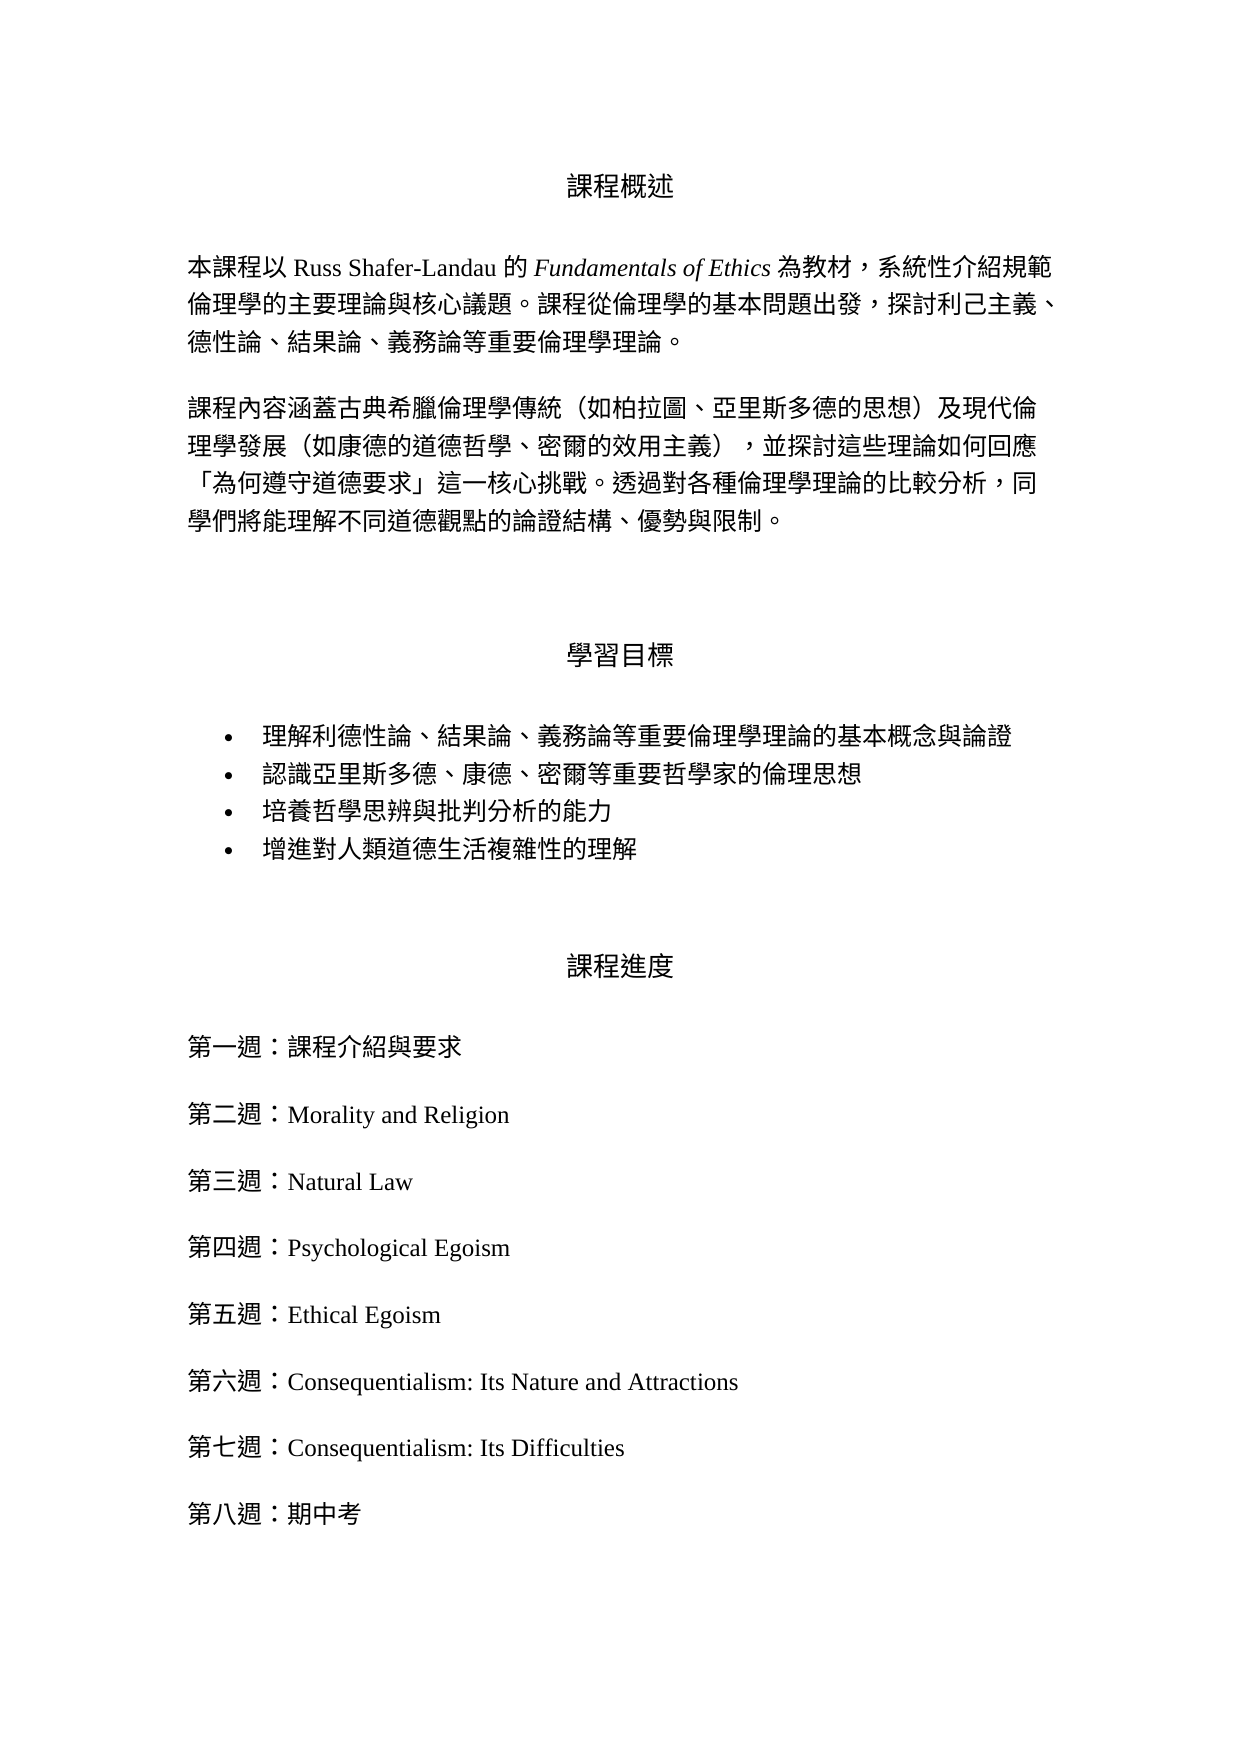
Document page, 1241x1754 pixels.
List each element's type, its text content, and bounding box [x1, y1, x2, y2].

subtitle 課程概述 [187, 164, 1053, 204]
text 第八週：期中考 [187, 1494, 1053, 1531]
list 培養哲學思辨與批判分析的能力 [225, 791, 1053, 829]
list 增進對人類道德生活複雜性的理解 [225, 829, 1053, 866]
text 第七週：Consequentialism: Its Difficulties [187, 1427, 1053, 1464]
text 第一週：課程介紹與要求 [187, 1027, 1053, 1064]
subtitle 學習目標 [187, 634, 1053, 673]
text 第二週：Morality and Religion [187, 1094, 1053, 1131]
list 認識亞里斯多德、康德、密爾等重要哲學家的倫理思想 [225, 754, 1053, 791]
subtitle 課程進度 [187, 945, 1053, 984]
text 第六週：Consequentialism: Its Nature and Attractions [187, 1360, 1053, 1398]
text 本課程以 Russ Shafer-Landau 的 Fundamentals of Ethics 為教材，系統性介紹規範倫理學的主要理論與核心議題。課程從倫理學的基本問題出發，探討利己主義、德性論、結果論、義務論等重要倫理學理論。 [187, 247, 1053, 359]
text 第三週：Natural Law [187, 1160, 1053, 1198]
text 第四週：Psychological Egoism [187, 1227, 1053, 1264]
text 第五週：Ethical Egoism [187, 1294, 1053, 1331]
list 理解利德性論、結果論、義務論等重要倫理學理論的基本概念與論證 [225, 716, 1053, 754]
text 課程內容涵蓋古典希臘倫理學傳統（如柏拉圖、亞里斯多德的思想）及現代倫理學發展（如康德的道德哲學、密爾的效用主義），並探討這些理論如何回應「為何遵守道德要求」這一核心挑戰。透過對各種倫理學理論的比較分析，同學們將能理解不同道德觀點的論證結構、優勢與限制。 [187, 388, 1053, 538]
